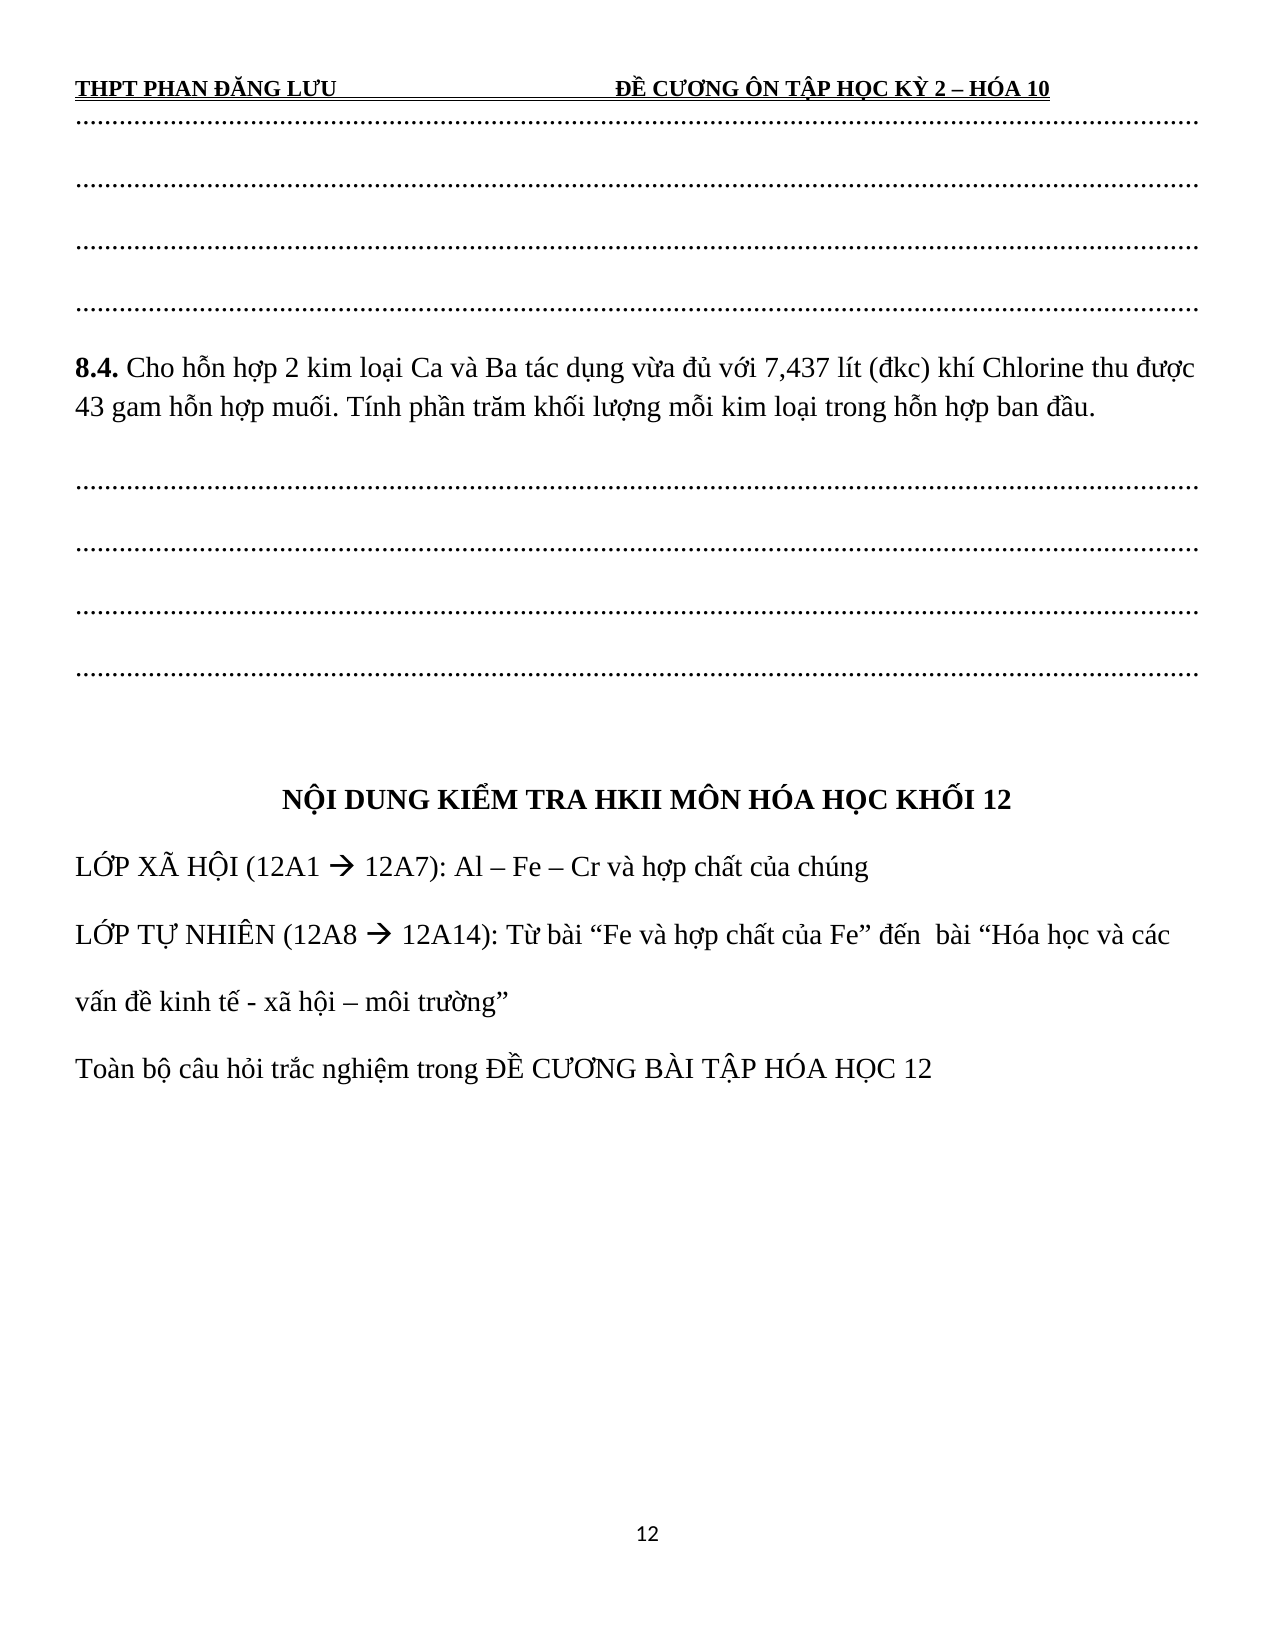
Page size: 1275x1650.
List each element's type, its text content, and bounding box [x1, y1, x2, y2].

text NỘI DUNG KIỂM TRA HKII MÔN HÓA HỌC KHỐI 12 [75, 782, 1219, 816]
text 8.4. Cho hỗn hợp 2 kim loại Ca và Ba tác dụng vừa đủ với 7,437 lít (đkc) khí Chlorine thu được 43 gam hỗn hợp muối. Tính phần trăm khối lượng mỗi kim loại trong hỗn hợp ban đầu. [75, 351, 1219, 423]
text LỚP XÃ HỘI (12A1 12A7): Al – Fe – Cr và hợp chất của chúng [75, 849, 1219, 883]
text LỚP TỰ NHIÊN (12A8 12A14): Từ bài “Fe và hợp chất của Fe” đến bài “Hóa học và các vấn đề kinh tế - xã hội – môi trường” [75, 917, 1219, 1017]
text Toàn bộ câu hỏi trắc nghiệm trong ĐỀ CƯƠNG BÀI TẬP HÓA HỌC 12 [75, 1051, 1219, 1084]
